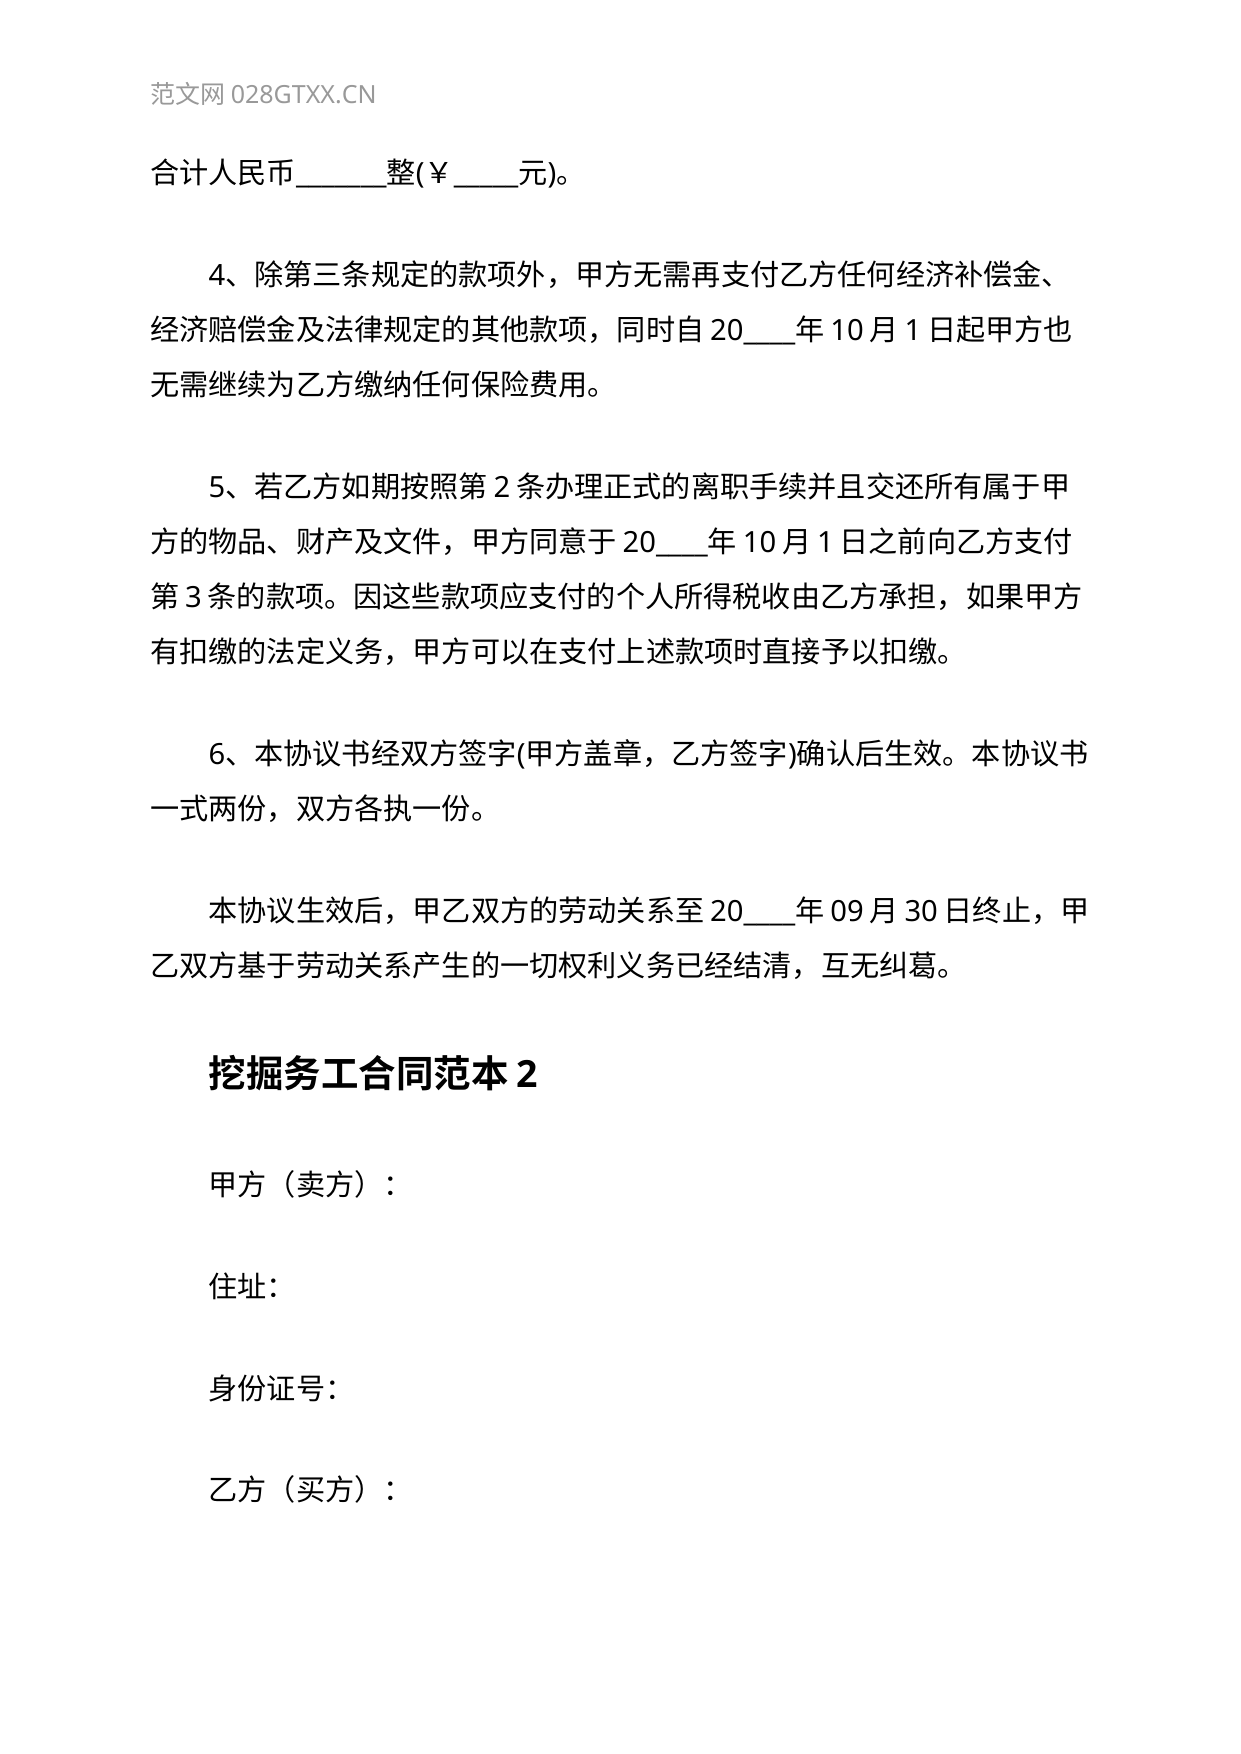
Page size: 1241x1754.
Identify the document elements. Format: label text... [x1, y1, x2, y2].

text 4、除第三条规定的款项外，甲方无需再支付乙方任何经济补偿金、经济赔偿金及法律规定的其他款项，同时自20____年10月1日起甲方也无需继续为乙方缴纳任何保险费用。 [150, 252, 1090, 404]
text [150, 150, 1090, 192]
text 本协议生效后，甲乙双方的劳动关系至20____年09月30日终止，甲乙双方基于劳动关系产生的一切权利义务已经结清，互无纠葛。 [150, 887, 1090, 984]
text 乙方（买方）： [150, 1467, 1090, 1509]
text 挖掘务工合同范本2 [150, 1044, 1090, 1098]
text 甲方（卖方）： [150, 1162, 1090, 1204]
text 5、若乙方如期按照第2条办理正式的离职手续并且交还所有属于甲方的物品、财产及文件，甲方同意于20____年10月1日之前向乙方支付第3条的款项。因这些款项应支付的个人所得税收由乙方承担，如果甲方有扣缴的法定义务，甲方可以在支付上述款项时直接予以扣缴。 [150, 464, 1090, 671]
text 身份证号： [150, 1365, 1090, 1407]
text 6、本协议书经双方签字(甲方盖章，乙方签字)确认后生效。本协议书一式两份，双方各执一份。 [150, 731, 1090, 828]
text 住址： [150, 1263, 1090, 1306]
